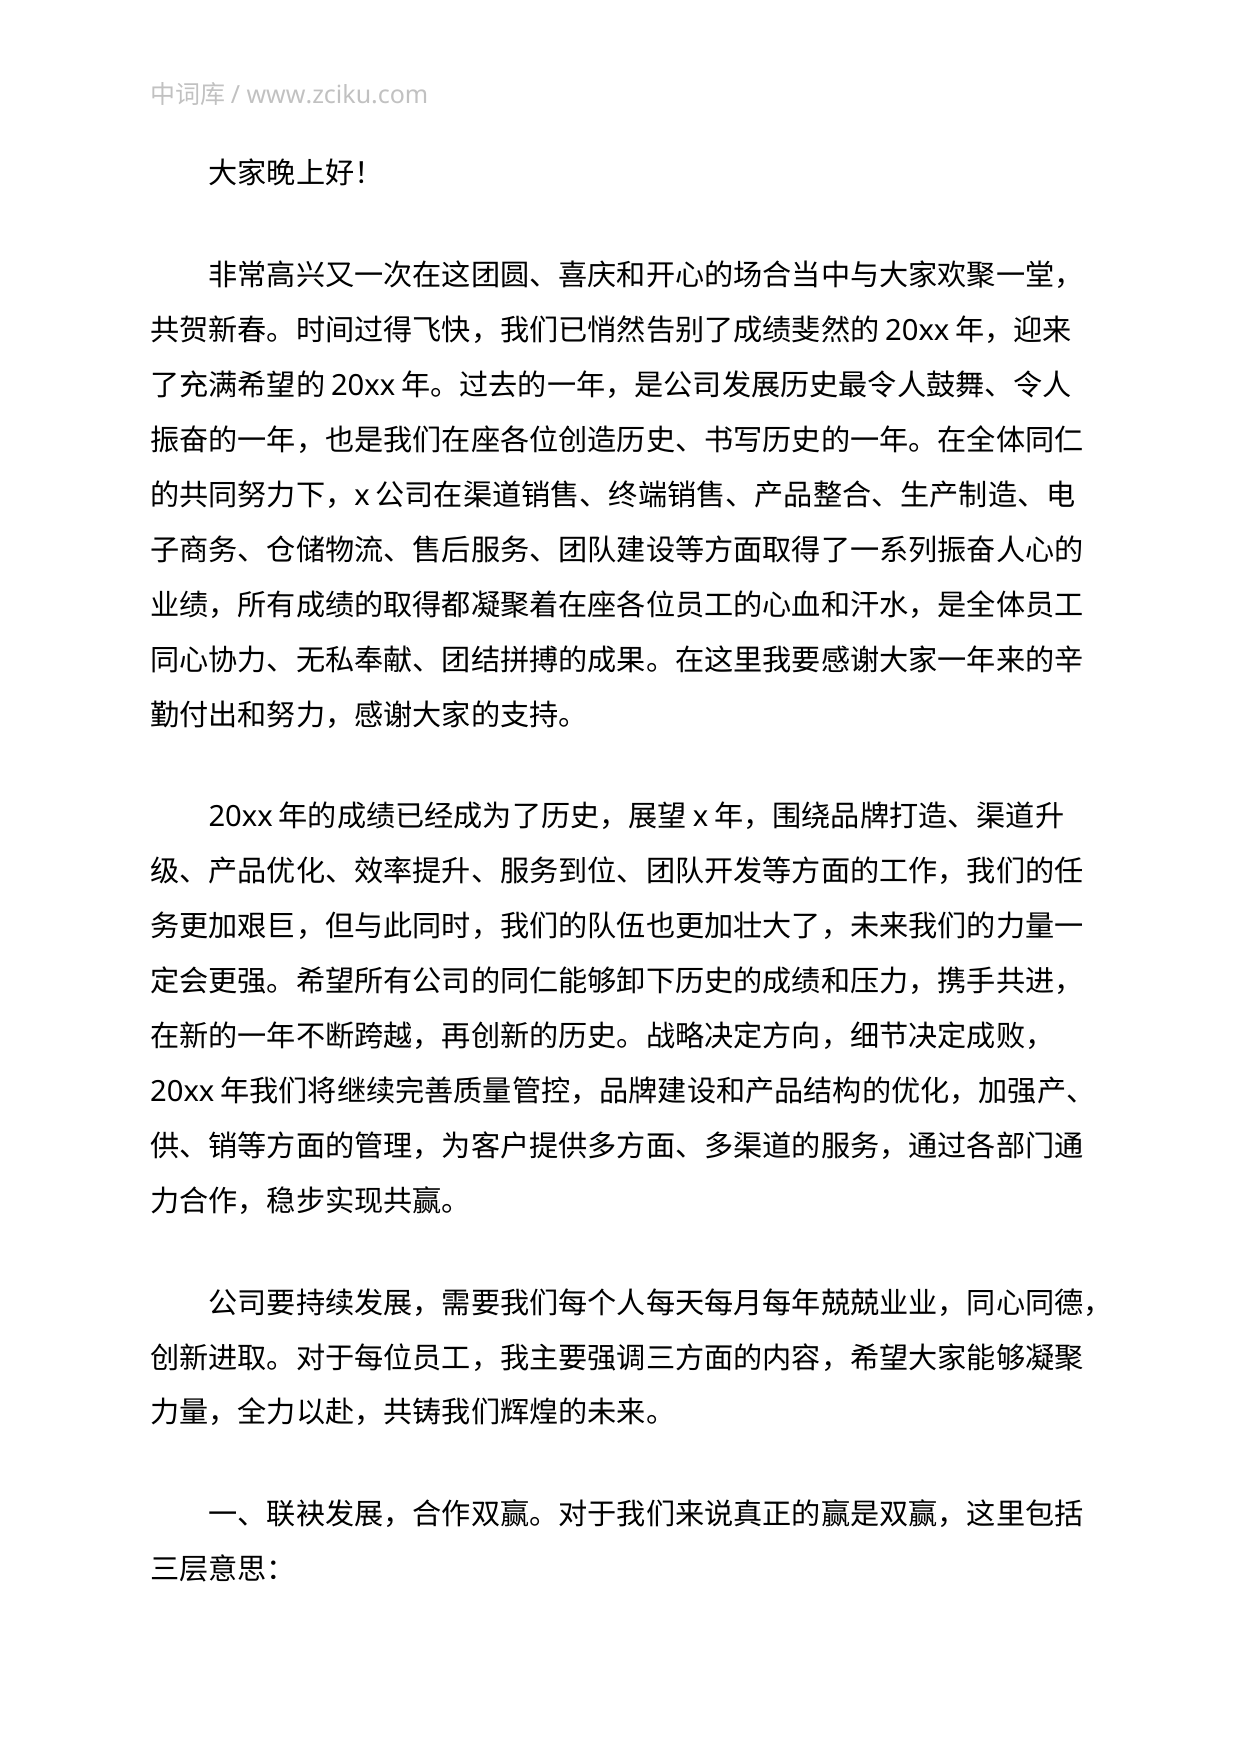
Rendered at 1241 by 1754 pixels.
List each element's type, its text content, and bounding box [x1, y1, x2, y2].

text 20xx年的成绩已经成为了历史，展望x年，围绕品牌打造、渠道升级、产品优化、效率提升、服务到位、团队开发等方面的工作，我们的任务更加艰巨，但与此同时，我们的队伍也更加壮大了，未来我们的力量一定会更强。希望所有公司的同仁能够卸下历史的成绩和压力，携手共进，在新的一年不断跨越，再创新的历史。战略决定方向，细节决定成败，20xx年我们将继续完善质量管控，品牌建设和产品结构的优化，加强产、供、销等方面的管理，为客户提供多方面、多渠道的服务，通过各部门通力合作，稳步实现共赢。 [150, 793, 1090, 1220]
text 非常高兴又一次在这团圆、喜庆和开心的场合当中与大家欢聚一堂，共贺新春。时间过得飞快，我们已悄然告别了成绩斐然的20xx年，迎来了充满希望的20xx年。过去的一年，是公司发展历史最令人鼓舞、令人振奋的一年，也是我们在座各位创造历史、书写历史的一年。在全体同仁的共同努力下，x公司在渠道销售、终端销售、产品整合、生产制造、电子商务、仓储物流、售后服务、团队建设等方面取得了一系列振奋人心的业绩，所有成绩的取得都凝聚着在座各位员工的心血和汗水，是全体员工同心协力、无私奉献、团结拼搏的成果。在这里我要感谢大家一年来的辛勤付出和努力，感谢大家的支持。 [150, 252, 1090, 733]
text 大家晚上好！ [150, 150, 1090, 192]
text 公司要持续发展，需要我们每个人每天每月每年兢兢业业，同心同德，创新进取。对于每位员工，我主要强调三方面的内容，希望大家能够凝聚力量，全力以赴，共铸我们辉煌的未来。 [150, 1279, 1090, 1431]
text 一、联袂发展，合作双赢。对于我们来说真正的赢是双赢，这里包括三层意思： [150, 1491, 1090, 1588]
